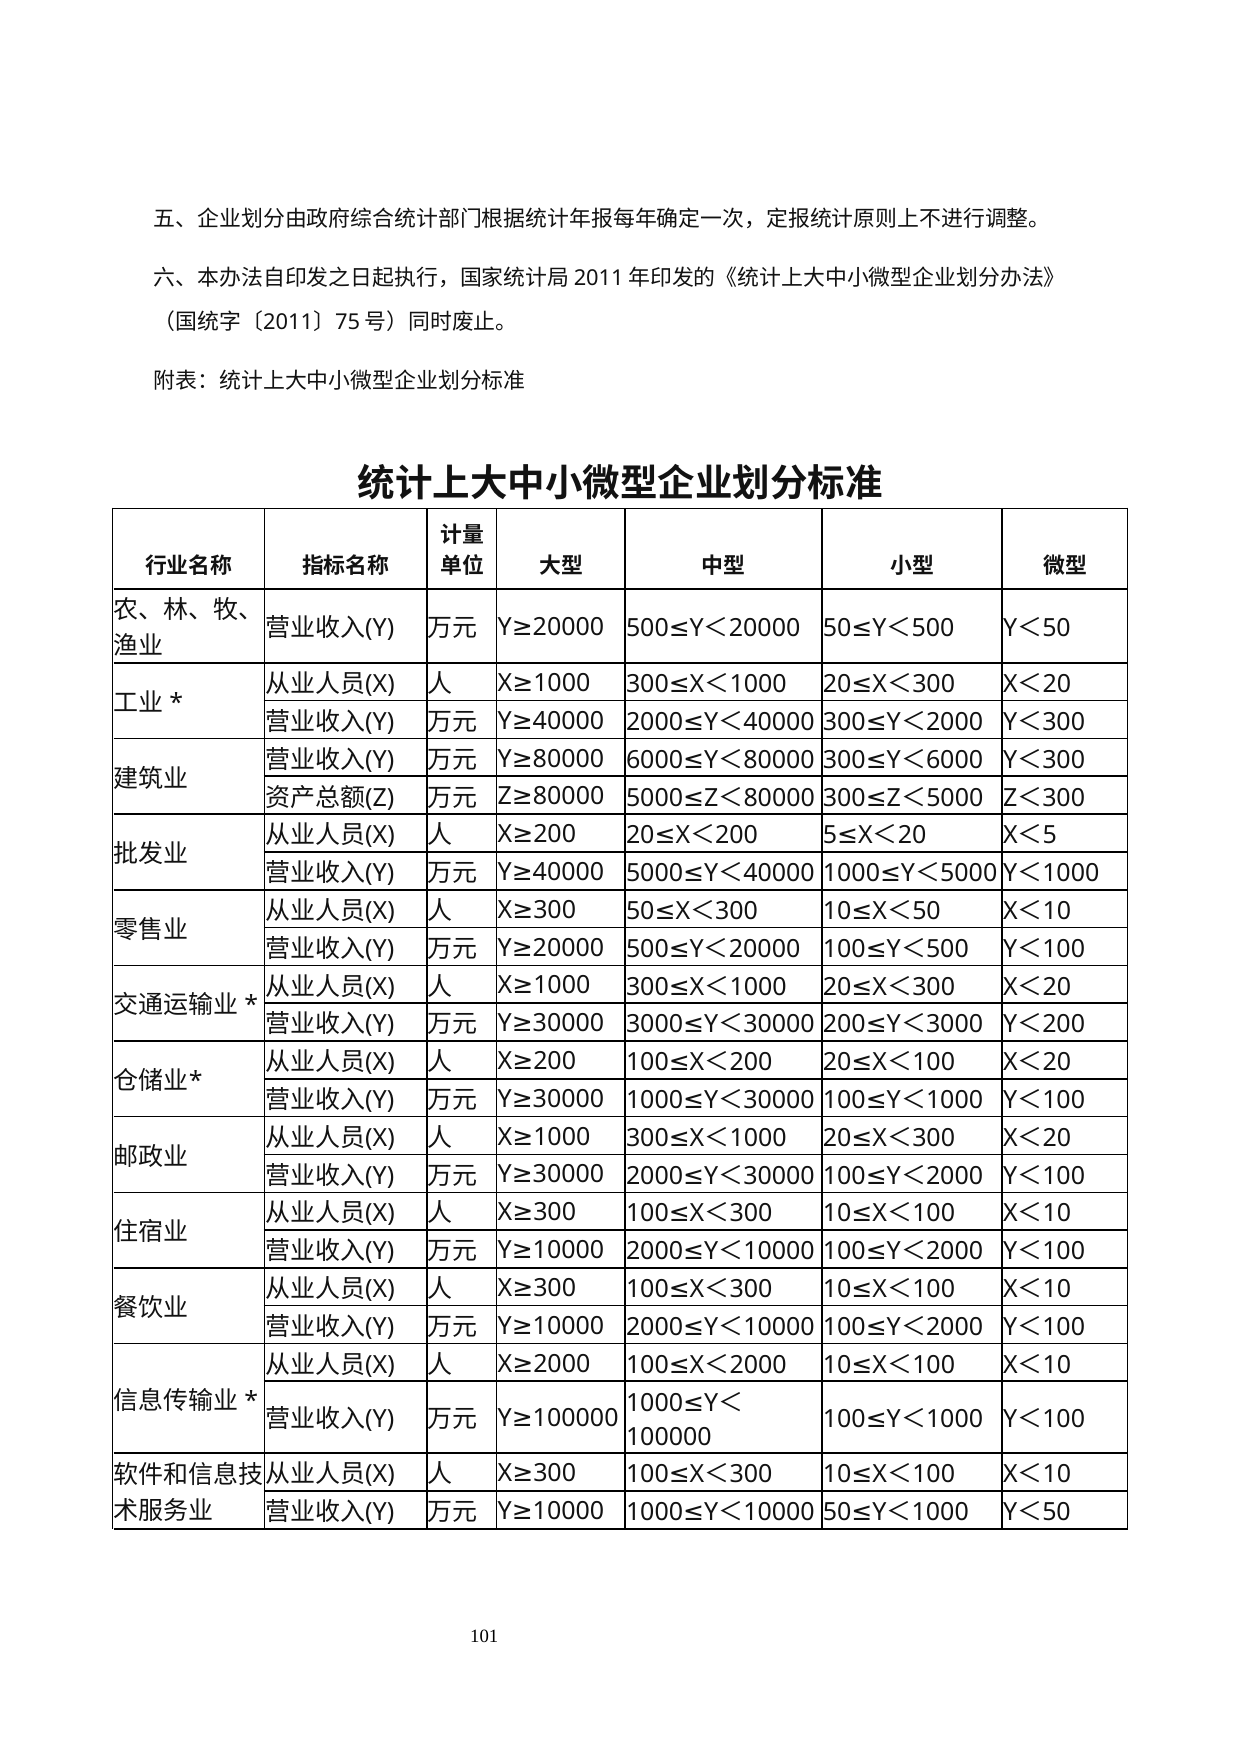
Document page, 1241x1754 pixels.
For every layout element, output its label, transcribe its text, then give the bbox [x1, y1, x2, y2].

table_cell 3000≤Y＜30000 [626, 1004, 821, 1040]
table_cell 2000≤Y＜30000 [626, 1155, 821, 1191]
table_header 微型 [1003, 509, 1127, 588]
table_cell Y≥100000 [497, 1382, 624, 1452]
table_cell 20≤X＜300 [823, 1117, 1001, 1153]
table_cell 100≤X＜300 [626, 1269, 821, 1305]
table_cell X≥200 [497, 815, 624, 851]
table_cell 20≤X＜300 [823, 966, 1001, 1002]
table_cell 营业收入(Y) [265, 739, 426, 775]
table_cell 从业人员(X) [265, 1042, 426, 1078]
table_cell 20≤X＜200 [626, 815, 821, 851]
table_cell 10≤X＜100 [823, 1454, 1001, 1490]
table_header 中型 [626, 509, 821, 588]
table_cell 300≤X＜1000 [626, 966, 821, 1002]
table_cell X≥1000 [497, 966, 624, 1002]
table_cell 500≤Y＜20000 [626, 928, 821, 964]
table_cell Y≥20000 [497, 590, 624, 662]
table_cell 万元 [428, 1492, 496, 1528]
table_cell 100≤Y＜1000 [823, 1382, 1001, 1452]
table_cell 从业人员(X) [265, 966, 426, 1002]
table_cell 万元 [428, 1004, 496, 1040]
table_cell X＜20 [1003, 1117, 1127, 1153]
table_cell Y＜50 [1003, 590, 1127, 662]
table_cell 100≤X＜2000 [626, 1344, 821, 1380]
table_cell 万元 [428, 701, 496, 738]
table_cell 营业收入(Y) [265, 1004, 426, 1040]
table_cell X≥300 [497, 1193, 624, 1229]
table_cell 2000≤Y＜40000 [626, 701, 821, 738]
table_cell 信息传输业 * [113, 1344, 264, 1452]
table_cell 交通运输业 * [113, 966, 264, 1040]
table_cell 人 [428, 1193, 496, 1229]
table_cell Y≥20000 [497, 928, 624, 964]
table_header 行业名称 [113, 509, 264, 588]
table_cell 100≤Y＜2000 [823, 1231, 1001, 1267]
table_cell X＜20 [1003, 966, 1127, 1002]
table_cell 300≤Y＜6000 [823, 739, 1001, 775]
table_cell 50≤Y＜500 [823, 590, 1001, 662]
table_cell 万元 [428, 1155, 496, 1191]
table_cell 从业人员(X) [265, 664, 426, 700]
table_cell 万元 [428, 853, 496, 889]
table_cell 10≤X＜50 [823, 891, 1001, 927]
table_cell Y≥10000 [497, 1231, 624, 1267]
table_cell 100≤X＜300 [626, 1454, 821, 1490]
table_cell 农、林、牧、渔业 [113, 589, 264, 662]
table_cell 1000≤Y＜100000 [626, 1382, 821, 1452]
table_cell Y＜200 [1003, 1004, 1127, 1040]
table_cell 从业人员(X) [265, 1117, 426, 1153]
table_cell X＜20 [1003, 664, 1127, 700]
table_cell 工业 * [113, 663, 264, 738]
table_cell Y≥10000 [497, 1306, 624, 1343]
table_cell 2000≤Y＜10000 [626, 1306, 821, 1343]
table_cell 营业收入(Y) [265, 1231, 426, 1267]
text 六、本办法自印发之日起执行，国家统计局2011年印发的《统计上大中小微型企业划分办法》（国统字〔2011〕75号）同时废止。 [153, 248, 1087, 336]
table_cell 200≤Y＜3000 [823, 1004, 1001, 1040]
table_cell 20≤X＜100 [823, 1042, 1001, 1078]
table_cell 餐饮业 [113, 1268, 264, 1343]
table_cell 从业人员(X) [265, 1454, 426, 1490]
table_cell 从业人员(X) [265, 815, 426, 851]
table_cell Y≥80000 [497, 739, 624, 775]
table_cell X＜10 [1003, 1269, 1127, 1305]
table_cell 人 [428, 1454, 496, 1490]
table_cell 万元 [428, 1231, 496, 1267]
table_cell Z＜300 [1003, 777, 1127, 813]
table_cell 软件和信息技术服务业 [113, 1453, 264, 1528]
table_cell 人 [428, 664, 496, 700]
table_cell 营业收入(Y) [265, 1306, 426, 1343]
table_cell 人 [428, 815, 496, 851]
table_cell 100≤X＜200 [626, 1042, 821, 1078]
table_cell 100≤Y＜1000 [823, 1080, 1001, 1116]
table_cell 100≤Y＜2000 [823, 1155, 1001, 1191]
table_cell 万元 [428, 777, 496, 813]
table_cell 从业人员(X) [265, 891, 426, 927]
table_cell 人 [428, 1117, 496, 1153]
table_cell 300≤X＜1000 [626, 664, 821, 700]
table_cell X≥300 [497, 1454, 624, 1490]
table_cell X≥2000 [497, 1344, 624, 1380]
table_cell 300≤X＜1000 [626, 1117, 821, 1153]
table_cell 1000≤Y＜30000 [626, 1080, 821, 1116]
table_cell 50≤Y＜1000 [823, 1492, 1001, 1528]
table_cell X＜10 [1003, 891, 1127, 927]
table_cell Y≥30000 [497, 1004, 624, 1040]
table_cell 1000≤Y＜10000 [626, 1492, 821, 1528]
table_cell 1000≤Y＜5000 [823, 853, 1001, 889]
table_cell 50≤X＜300 [626, 891, 821, 927]
table_cell 万元 [428, 928, 496, 964]
table_cell 100≤X＜300 [626, 1193, 821, 1229]
table_cell 500≤Y＜20000 [626, 590, 821, 662]
table_cell Y＜100 [1003, 1306, 1127, 1343]
table_cell X≥300 [497, 891, 624, 927]
table_cell 10≤X＜100 [823, 1269, 1001, 1305]
table_cell Y＜100 [1003, 1231, 1127, 1267]
table_cell Y＜50 [1003, 1492, 1127, 1528]
table_cell 100≤Y＜500 [823, 928, 1001, 964]
table_cell 20≤X＜300 [823, 664, 1001, 700]
table_cell 人 [428, 1042, 496, 1078]
table_cell 仓储业* [113, 1041, 264, 1116]
table_header 指标名称 [265, 509, 426, 588]
table_cell 100≤Y＜2000 [823, 1306, 1001, 1343]
table_header 小型 [823, 509, 1001, 588]
table_cell 营业收入(Y) [265, 928, 426, 964]
table_cell Y≥30000 [497, 1080, 624, 1116]
table_cell 营业收入(Y) [265, 701, 426, 738]
table_cell 营业收入(Y) [265, 1080, 426, 1116]
table_cell Y≥40000 [497, 853, 624, 889]
table_cell 从业人员(X) [265, 1193, 426, 1229]
table_cell 人 [428, 891, 496, 927]
table_cell 2000≤Y＜10000 [626, 1231, 821, 1267]
table_cell 住宿业 [113, 1193, 264, 1267]
table_cell Y＜100 [1003, 1155, 1127, 1191]
table_cell X≥200 [497, 1042, 624, 1078]
table_cell 万元 [428, 590, 496, 662]
table_cell X＜20 [1003, 1042, 1127, 1078]
table_cell Y≥10000 [497, 1492, 624, 1528]
table_cell Y＜100 [1003, 1382, 1127, 1452]
table_cell X＜10 [1003, 1454, 1127, 1490]
table_cell X≥300 [497, 1269, 624, 1305]
table_cell 资产总额(Z) [265, 777, 426, 813]
table_cell Y≥30000 [497, 1155, 624, 1191]
table_cell Y＜100 [1003, 928, 1127, 964]
table_cell 批发业 [113, 814, 264, 889]
table_cell 5000≤Y＜40000 [626, 853, 821, 889]
table_cell 邮政业 [113, 1117, 264, 1191]
table_cell 6000≤Y＜80000 [626, 739, 821, 775]
table_cell 营业收入(Y) [265, 590, 426, 662]
table_cell 5≤X＜20 [823, 815, 1001, 851]
table_cell Y＜100 [1003, 1080, 1127, 1116]
table_cell 营业收入(Y) [265, 853, 426, 889]
table_cell 建筑业 [113, 739, 264, 813]
table_cell X＜5 [1003, 815, 1127, 851]
text 附表：统计上大中小微型企业划分标准 [153, 351, 1087, 395]
table_cell Y＜300 [1003, 701, 1127, 738]
table_header 大型 [497, 509, 624, 588]
table_cell 营业收入(Y) [265, 1155, 426, 1191]
table_cell 从业人员(X) [265, 1344, 426, 1380]
table_header 计量单位 [428, 509, 496, 588]
table_cell 10≤X＜100 [823, 1344, 1001, 1380]
table_cell 10≤X＜100 [823, 1193, 1001, 1229]
table_cell X≥1000 [497, 664, 624, 700]
table_cell 营业收入(Y) [265, 1492, 426, 1528]
table_cell Y＜300 [1003, 739, 1127, 775]
table_cell 零售业 [113, 890, 264, 964]
table_cell 人 [428, 1344, 496, 1380]
table_cell 万元 [428, 1306, 496, 1343]
text 五、企业划分由政府综合统计部门根据统计年报每年确定一次，定报统计原则上不进行调整。 [153, 189, 1087, 233]
table_cell X≥1000 [497, 1117, 624, 1153]
table_cell 万元 [428, 739, 496, 775]
table_cell X＜10 [1003, 1344, 1127, 1380]
table_cell 万元 [428, 1080, 496, 1116]
table_cell Y≥40000 [497, 701, 624, 738]
text 统计上大中小微型企业划分标准 [153, 445, 1087, 507]
table_cell X＜10 [1003, 1193, 1127, 1229]
table_cell Z≥80000 [497, 777, 624, 813]
table_cell Y＜1000 [1003, 853, 1127, 889]
table_cell 万元 [428, 1382, 496, 1452]
table_cell 300≤Z＜5000 [823, 777, 1001, 813]
table_cell 人 [428, 1269, 496, 1305]
table_cell 300≤Y＜2000 [823, 701, 1001, 738]
table_cell 营业收入(Y) [265, 1382, 426, 1452]
table_cell 人 [428, 966, 496, 1002]
table_cell 从业人员(X) [265, 1269, 426, 1305]
table_cell 5000≤Z＜80000 [626, 777, 821, 813]
